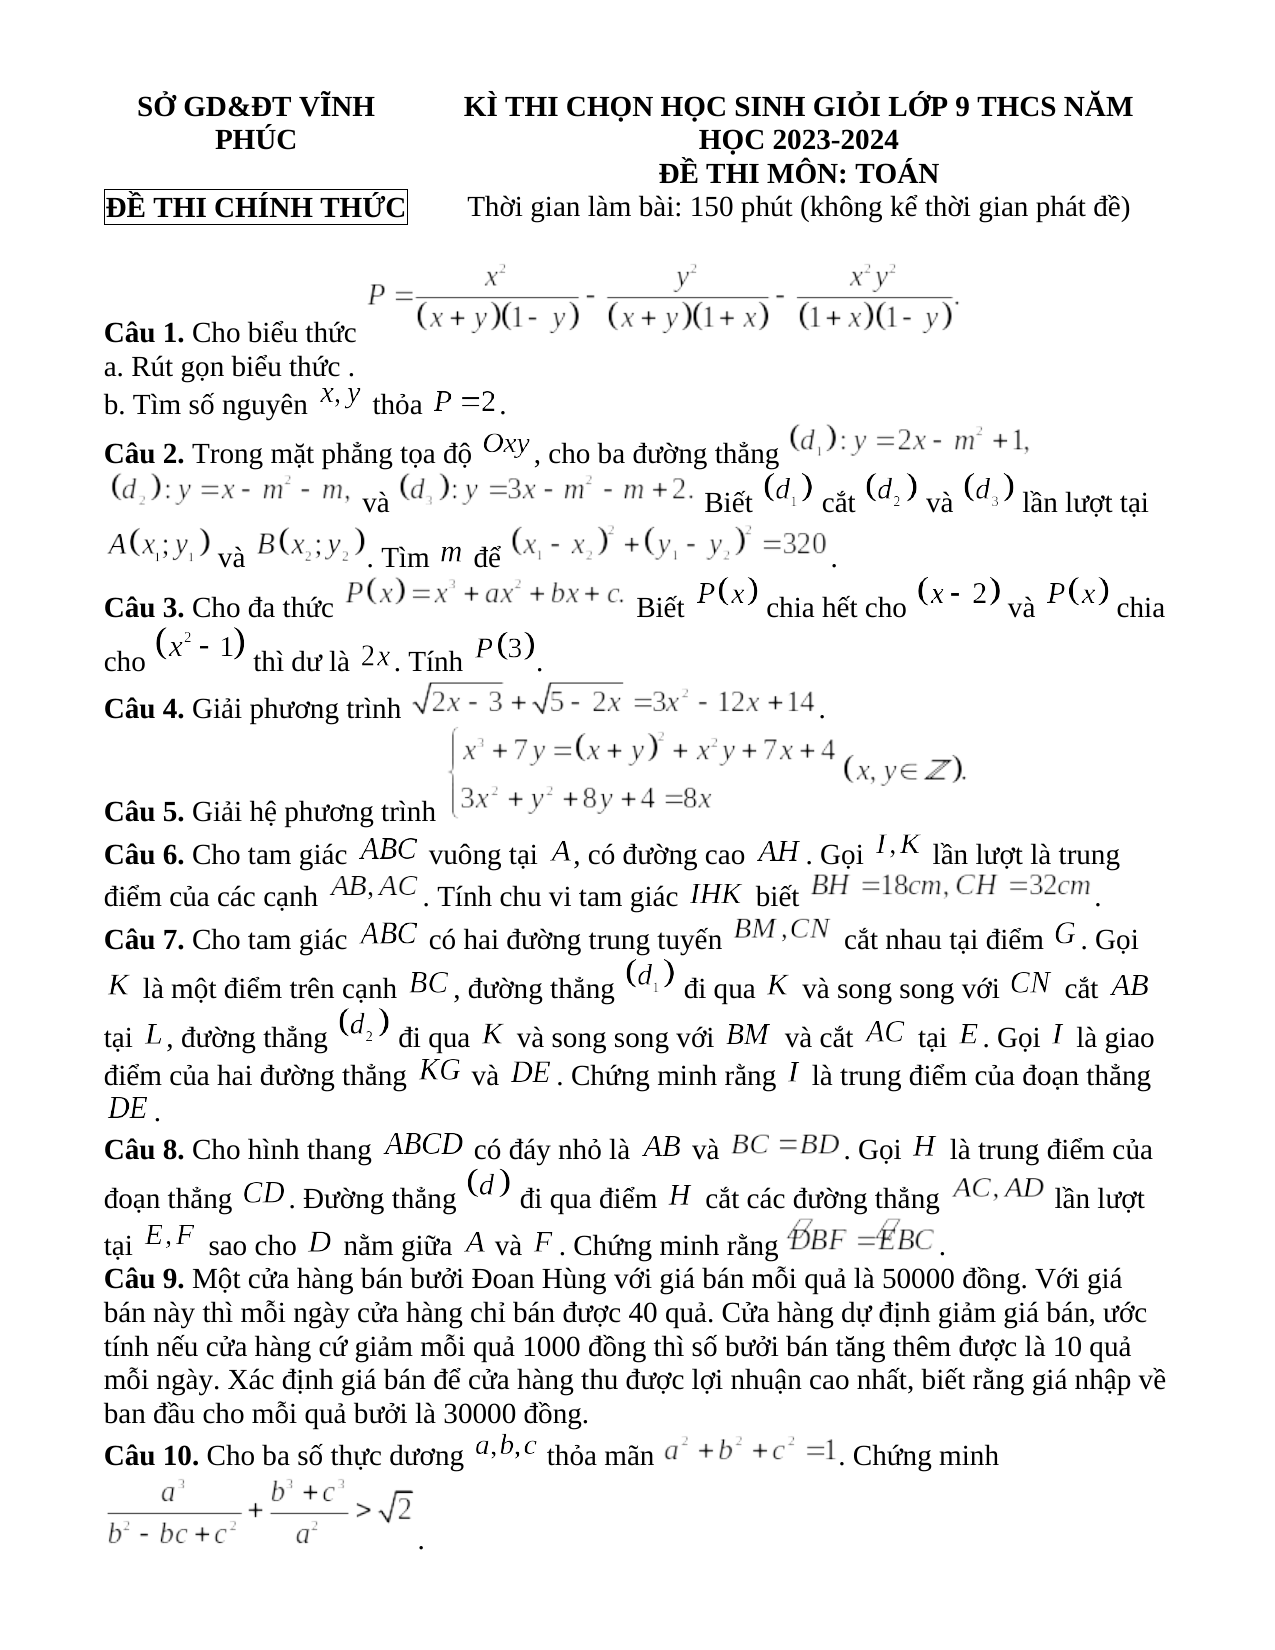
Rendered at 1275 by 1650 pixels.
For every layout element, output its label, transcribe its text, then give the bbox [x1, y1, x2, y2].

text a. Rút gọn biểu thức . [103, 349, 1167, 382]
text Câu 5. Giải hệ phương trình [103, 725, 1167, 828]
table_header KÌ THI CHỌN HỌC SINH GIỎI LỚP 9 THCS NĂM HỌC 2023-2024 ĐỀ THI MÔN: TOÁN Thời gian làm bài: 150 phút (không kể thời gian phát đề) [420, 89, 1178, 256]
text Câu 9. Một cửa hàng bán bưởi Đoan Hùng với giá bán mỗi quả là 50000 đồng. Với giá bán này thì mỗi ngày cửa hàng chỉ bán được 40 quả. Cửa hàng dự định giảm giá bán, ước tính nếu cửa hàng cứ giảm mỗi quả 1000 đồng thì số bưởi bán tăng thêm được là 10 quả mỗi ngày. Xác định giá bán để cửa hàng thu được lợi nhuận cao nhất, biết rằng giá nhập về ban đầu cho mỗi quả bưởi là 30000 đồng. [103, 1262, 1167, 1429]
text Câu 8. Cho hình thang có đáy nhỏ là và . Gọi là trung điểm của đoạn thẳng . Đường thẳng đi qua điểm cắt các đường thẳng lần lượt tại sao cho nằm giữa và . Chứng minh rằng . [103, 1127, 1167, 1262]
text Câu 2. Trong mặt phẳng tọa độ , cho ba đường thẳng và Biết cắt và lần lượt tại và . Tìm để . [103, 421, 1167, 574]
text b. Tìm số nguyên thỏa . [103, 382, 1167, 421]
text Câu 3. Cho đa thức Biết chia hết cho và chia cho thì dư là . Tính . [103, 574, 1167, 678]
text Câu 1. Cho biểu thức [103, 256, 1167, 349]
text Câu 6. Cho tam giác vuông tại , có đường cao . Gọi lần lượt là trung điểm của các cạnh . Tính chu vi tam giác biết . [103, 828, 1167, 913]
text Câu 4. Giải phương trình . [103, 678, 1167, 725]
text Câu 7. Cho tam giác có hai đường trung tuyến cắt nhau tại điểm . Gọi là một điểm trên cạnh , đường thẳng đi qua và song song với cắt tại , đường thẳng đi qua và song song với và cắt tại . Gọi là giao điểm của hai đường thẳng và . Chứng minh rằng là trung điểm của đoạn thẳng . [103, 913, 1167, 1127]
text Câu 10. Cho ba số thực dương thỏa mãn . Chứng minh . [103, 1429, 1167, 1556]
table_header SỞ GD&ĐT VĨNH PHÚC ĐỀ THI CHÍNH THỨC [92, 89, 420, 256]
